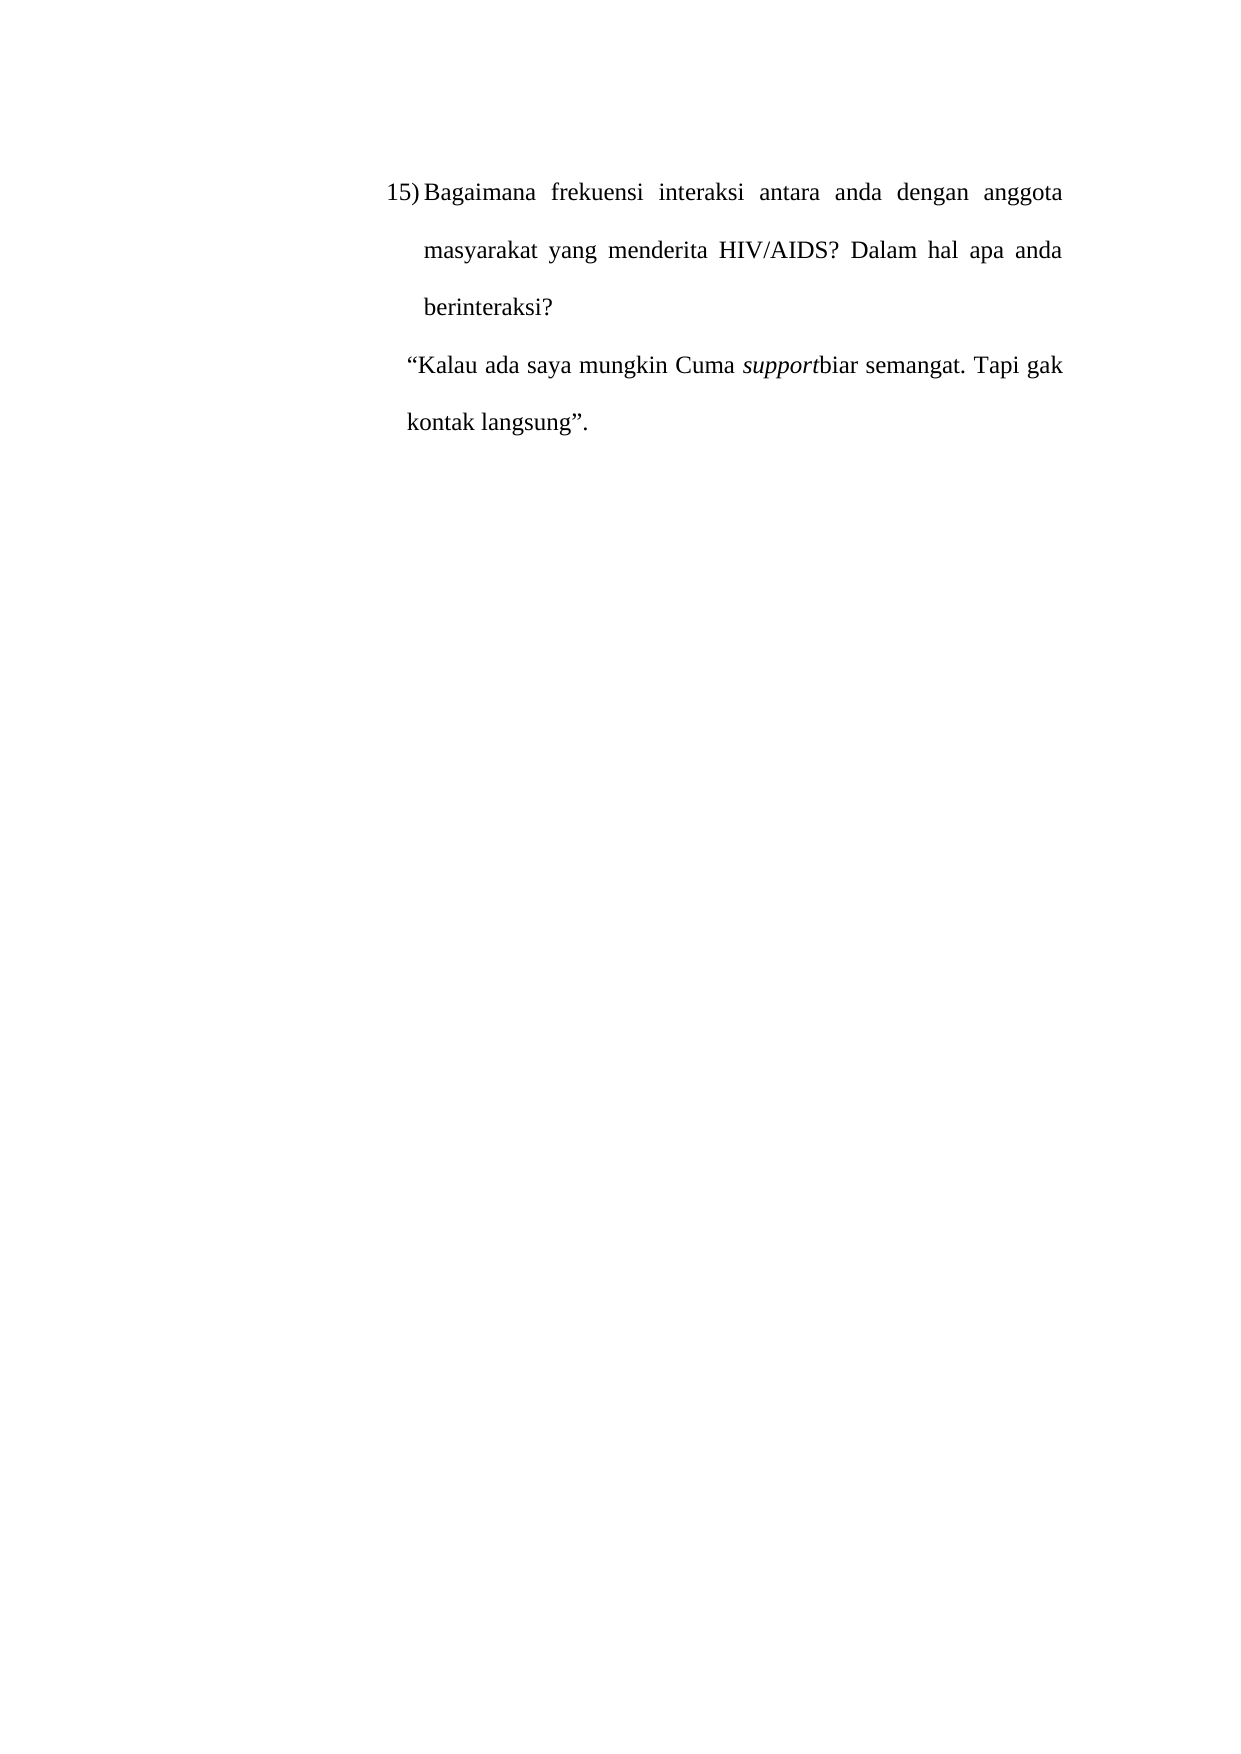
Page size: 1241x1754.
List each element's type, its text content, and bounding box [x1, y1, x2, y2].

list “Kalau ada saya mungkin Cuma supportbiar semangat. Tapi gak kontak langsung”. [407, 350, 1063, 436]
list Bagaimana frekuensi interaksi antara anda dengan anggota masyarakat yang menderita HIV/AIDS? Dalam hal apa anda berinteraksi? [386, 177, 1063, 321]
